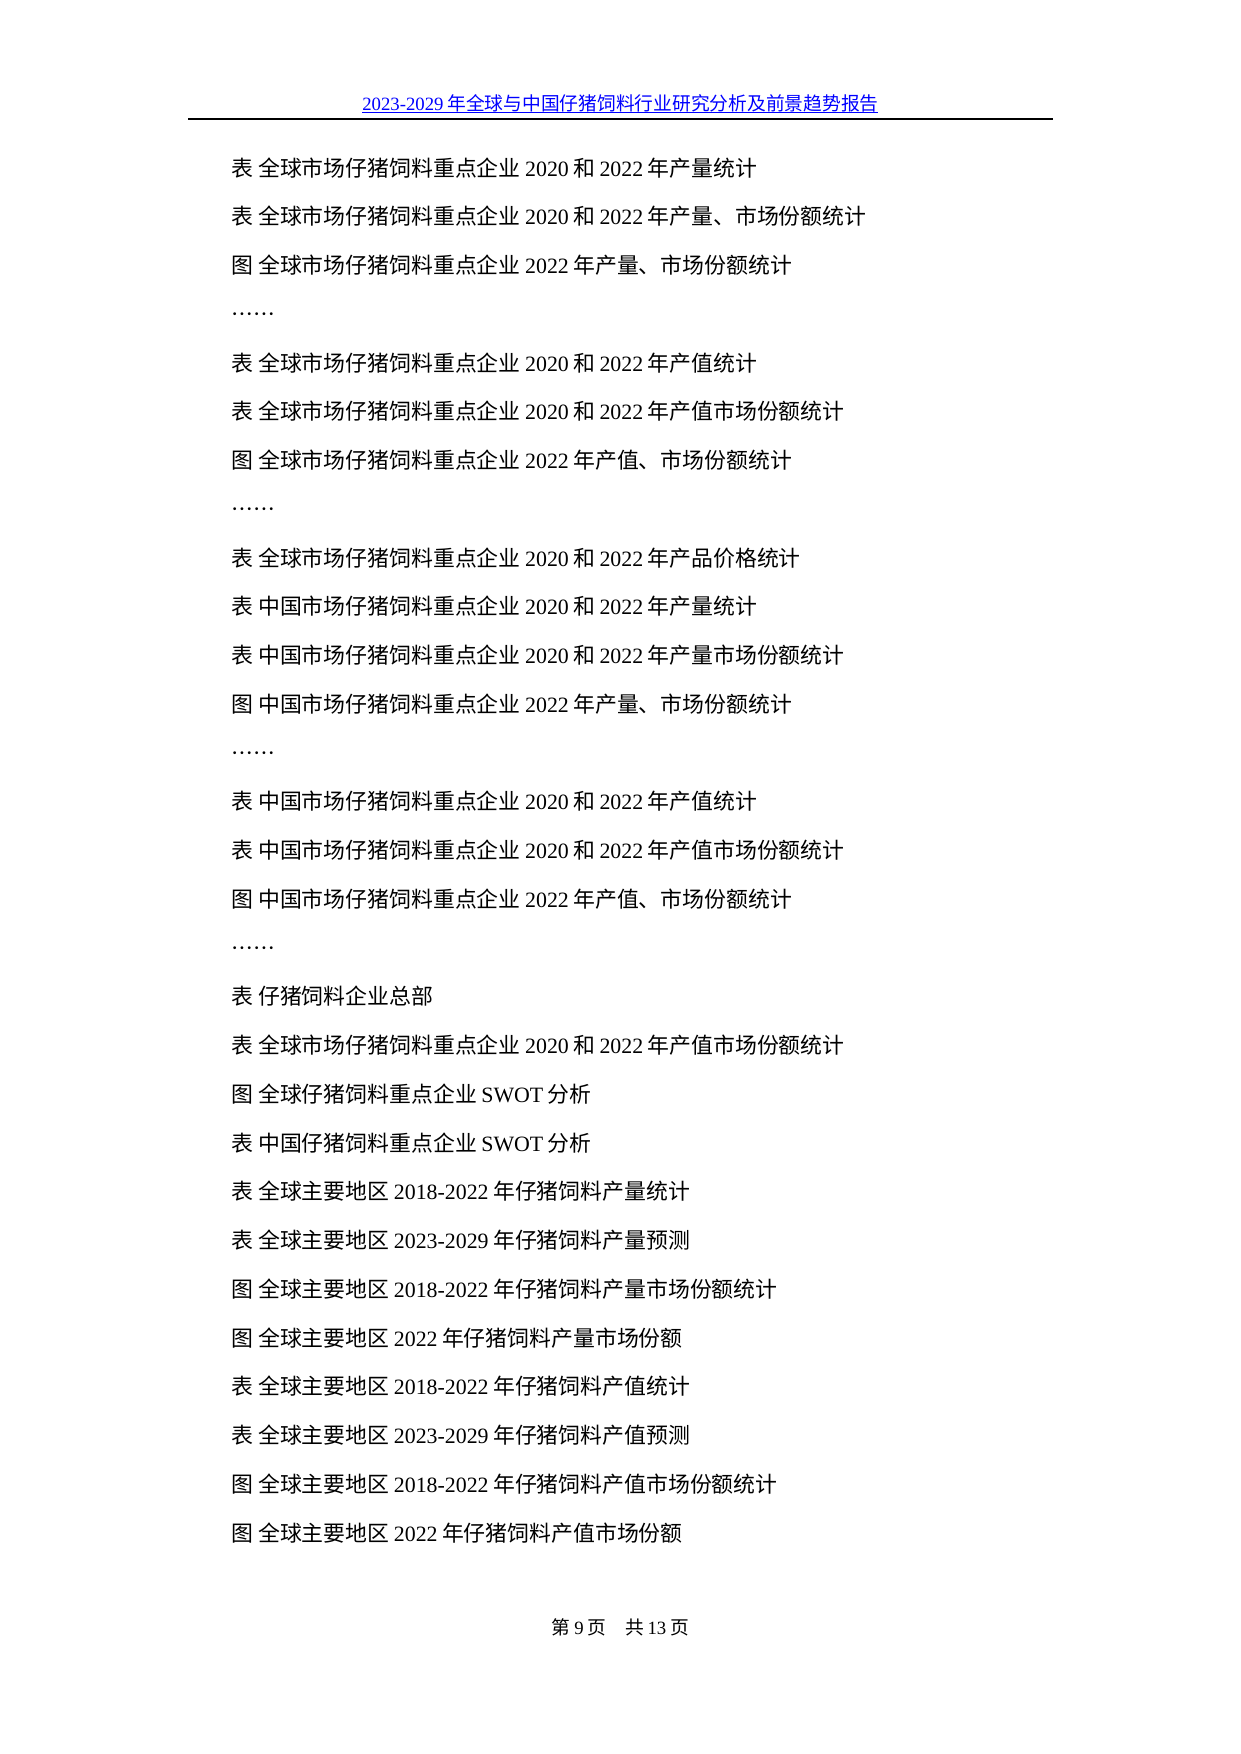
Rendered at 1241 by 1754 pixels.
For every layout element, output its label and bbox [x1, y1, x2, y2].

text [187, 150, 1053, 1548]
